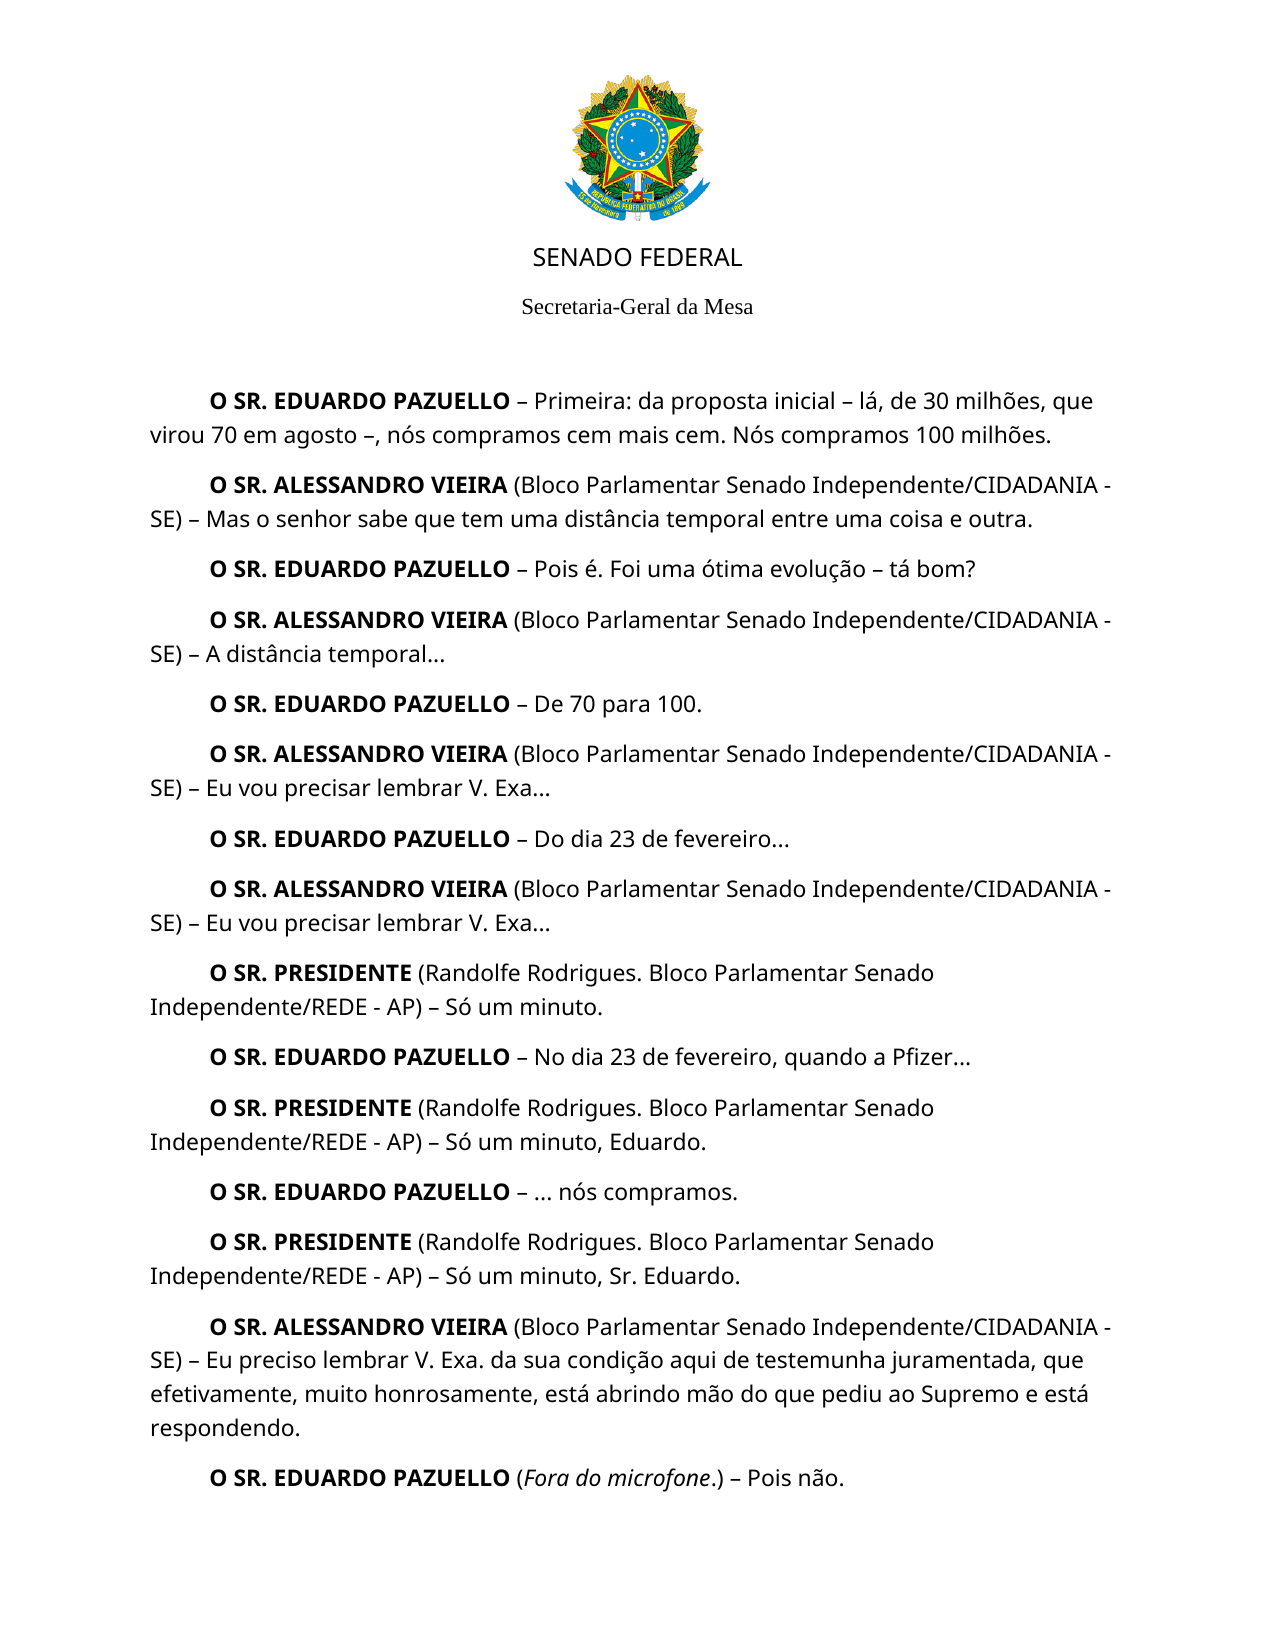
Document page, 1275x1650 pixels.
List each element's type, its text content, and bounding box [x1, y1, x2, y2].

text O SR. ALESSANDRO VIEIRA (Bloco Parlamentar Senado Independente/CIDADANIA - SE) – A distância temporal... [150, 604, 1125, 669]
text O SR. EDUARDO PAZUELLO (Fora do microfone.) – Pois não. [150, 1462, 1125, 1493]
text O SR. EDUARDO PAZUELLO – No dia 23 de fevereiro, quando a Pfizer... [150, 1041, 1125, 1072]
text O SR. PRESIDENTE (Randolfe Rodrigues. Bloco Parlamentar Senado Independente/REDE - AP) – Só um minuto. [150, 957, 1125, 1022]
text O SR. PRESIDENTE (Randolfe Rodrigues. Bloco Parlamentar Senado Independente/REDE - AP) – Só um minuto, Sr. Eduardo. [150, 1226, 1125, 1291]
text O SR. ALESSANDRO VIEIRA (Bloco Parlamentar Senado Independente/CIDADANIA - SE) – Eu vou precisar lembrar V. Exa... [150, 873, 1125, 938]
text O SR. EDUARDO PAZUELLO – ... nós compramos. [150, 1176, 1125, 1207]
text O SR. PRESIDENTE (Randolfe Rodrigues. Bloco Parlamentar Senado Independente/REDE - AP) – Só um minuto, Eduardo. [150, 1092, 1125, 1157]
text O SR. ALESSANDRO VIEIRA (Bloco Parlamentar Senado Independente/CIDADANIA - SE) – Mas o senhor sabe que tem uma distância temporal entre uma coisa e outra. [150, 469, 1125, 534]
text O SR. EDUARDO PAZUELLO – Pois é. Foi uma ótima evolução – tá bom? [150, 553, 1125, 584]
text O SR. ALESSANDRO VIEIRA (Bloco Parlamentar Senado Independente/CIDADANIA - SE) – Eu vou precisar lembrar V. Exa... [150, 738, 1125, 803]
text O SR. ALESSANDRO VIEIRA (Bloco Parlamentar Senado Independente/CIDADANIA - SE) – Eu preciso lembrar V. Exa. da sua condição aqui de testemunha juramentada, que efetivamente, muito honrosamente, está abrindo mão do que pediu ao Supremo e está respondendo. [150, 1310, 1125, 1443]
text O SR. EDUARDO PAZUELLO – Primeira: da proposta inicial – lá, de 30 milhões, que virou 70 em agosto –, nós compramos cem mais cem. Nós compramos 100 milhões. [150, 385, 1125, 450]
text O SR. EDUARDO PAZUELLO – Do dia 23 de fevereiro... [150, 822, 1125, 854]
picture [564, 75, 711, 221]
text O SR. EDUARDO PAZUELLO – De 70 para 100. [150, 688, 1125, 719]
